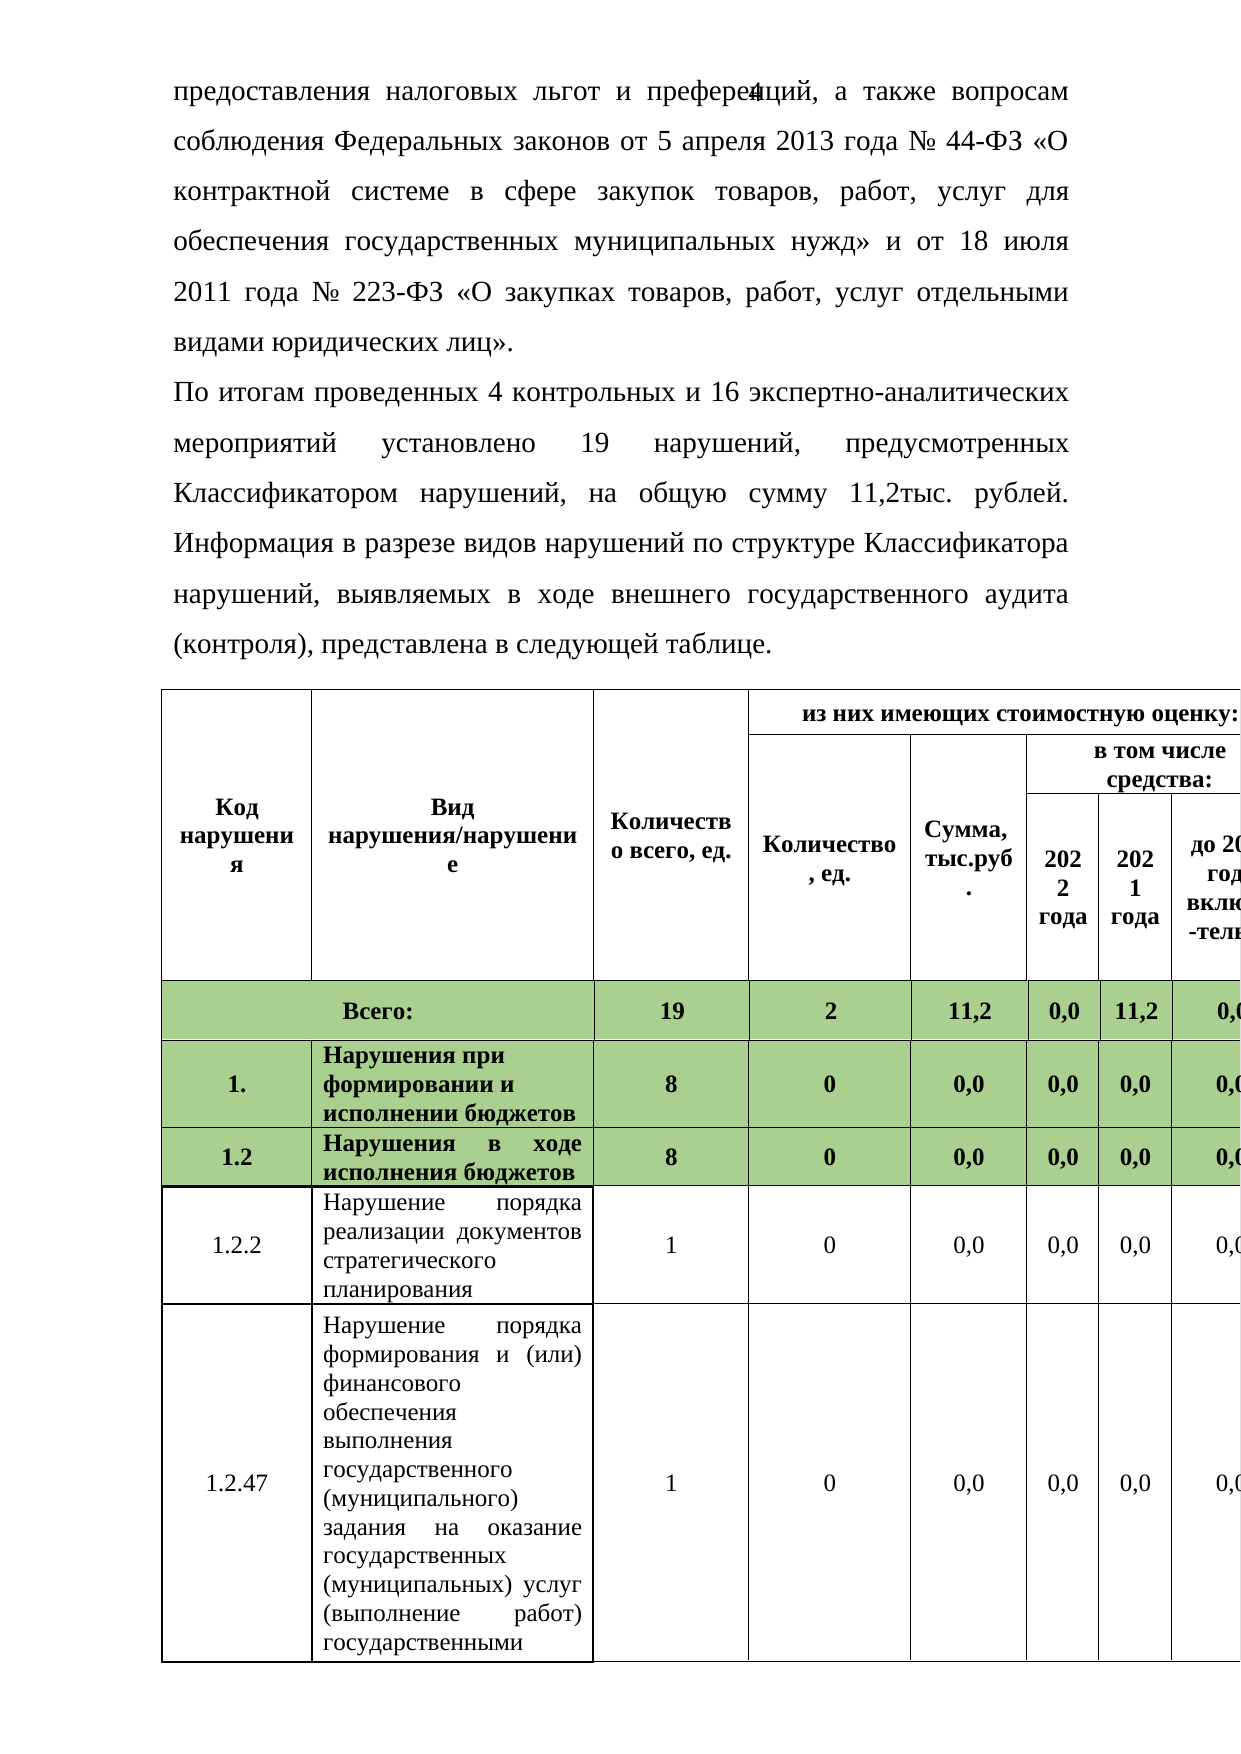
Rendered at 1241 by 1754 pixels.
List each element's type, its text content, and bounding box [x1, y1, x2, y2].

table_cell 0,0 [1027, 1186, 1098, 1302]
table_cell 1.2 [162, 1128, 311, 1185]
table_cell 8 [594, 1041, 748, 1127]
table_cell 0,0 [911, 1128, 1026, 1185]
table_cell 0,0 [1029, 981, 1100, 1039]
table_cell 2 [750, 981, 911, 1039]
table_cell 0 [749, 1186, 910, 1302]
table_cell 0,0 [1099, 1186, 1171, 1302]
table_cell 2021 года [1099, 794, 1171, 980]
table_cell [313, 1305, 592, 1661]
table_cell 0 [749, 1304, 910, 1661]
table_cell в том числе средства: [1027, 735, 1240, 793]
table_cell Нарушения в ходе исполнения бюджетов [312, 1128, 593, 1185]
table_cell Сумма, тыс.руб. [911, 735, 1026, 980]
table_cell 11,2 [1101, 981, 1172, 1039]
text По итогам проведенных 4 контрольных и 16 экспертно-аналитических мероприятий установлено 19 нарушений, предусмотренных Классификатором нарушений, на общую сумму 11,2тыс. рублей. Информация в разрезе видов нарушений по структуре Классификатора нарушений, выявляемых в ходе внешнего государственного аудита (контроля), представлена в следующей таблице. [173, 374, 1070, 659]
table_cell 1.2.47 [163, 1305, 311, 1661]
table_header Вид нарушения/нарушение [312, 690, 593, 980]
table_cell 0,0 [1172, 1128, 1240, 1185]
table_cell Нарушение порядка реализации документов стратегического планирования [313, 1188, 592, 1302]
table_cell 2022 года [1027, 794, 1098, 980]
table_cell 8 [594, 1128, 748, 1185]
table_cell 0,0 [1172, 1041, 1240, 1127]
table_cell 0,0 [1027, 1304, 1099, 1661]
table_cell 0,0 [1099, 1128, 1171, 1185]
table_header Количество всего, ед. [594, 690, 748, 980]
table_cell 0 [749, 1041, 910, 1127]
table_cell 1 [594, 1304, 749, 1661]
table_cell 0,0 [1099, 1041, 1171, 1127]
table_cell 1 [594, 1186, 748, 1302]
table_cell 0 [749, 1128, 910, 1185]
table_cell 0,0 [1099, 1304, 1171, 1661]
table_cell 0,0 [1172, 1186, 1240, 1302]
table_cell Нарушения при формировании и исполнении бюджетов [312, 1041, 593, 1127]
table_cell 0,0 [1173, 981, 1240, 1039]
table_header из них имеющих стоимостную оценку: [749, 690, 1240, 734]
table_cell 19 [595, 981, 749, 1039]
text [173, 73, 1070, 358]
table_cell 0,0 [911, 1186, 1026, 1302]
table_cell 1. [162, 1041, 311, 1127]
table_cell Количество, ед. [749, 735, 910, 980]
table_header Код нарушения [162, 690, 311, 980]
table_cell 0,0 [1027, 1128, 1098, 1185]
table_cell до 2020 года включи-тельно [1172, 794, 1240, 980]
table_cell 0,0 [1027, 1041, 1098, 1127]
table_cell 1.2.2 [163, 1188, 311, 1302]
table_cell Всего: [162, 981, 594, 1039]
table_cell 0,0 [910, 1304, 1027, 1661]
table_cell 0,0 [911, 1041, 1026, 1127]
table_cell 0,0 [1171, 1304, 1240, 1661]
table_cell 11,2 [912, 981, 1028, 1039]
